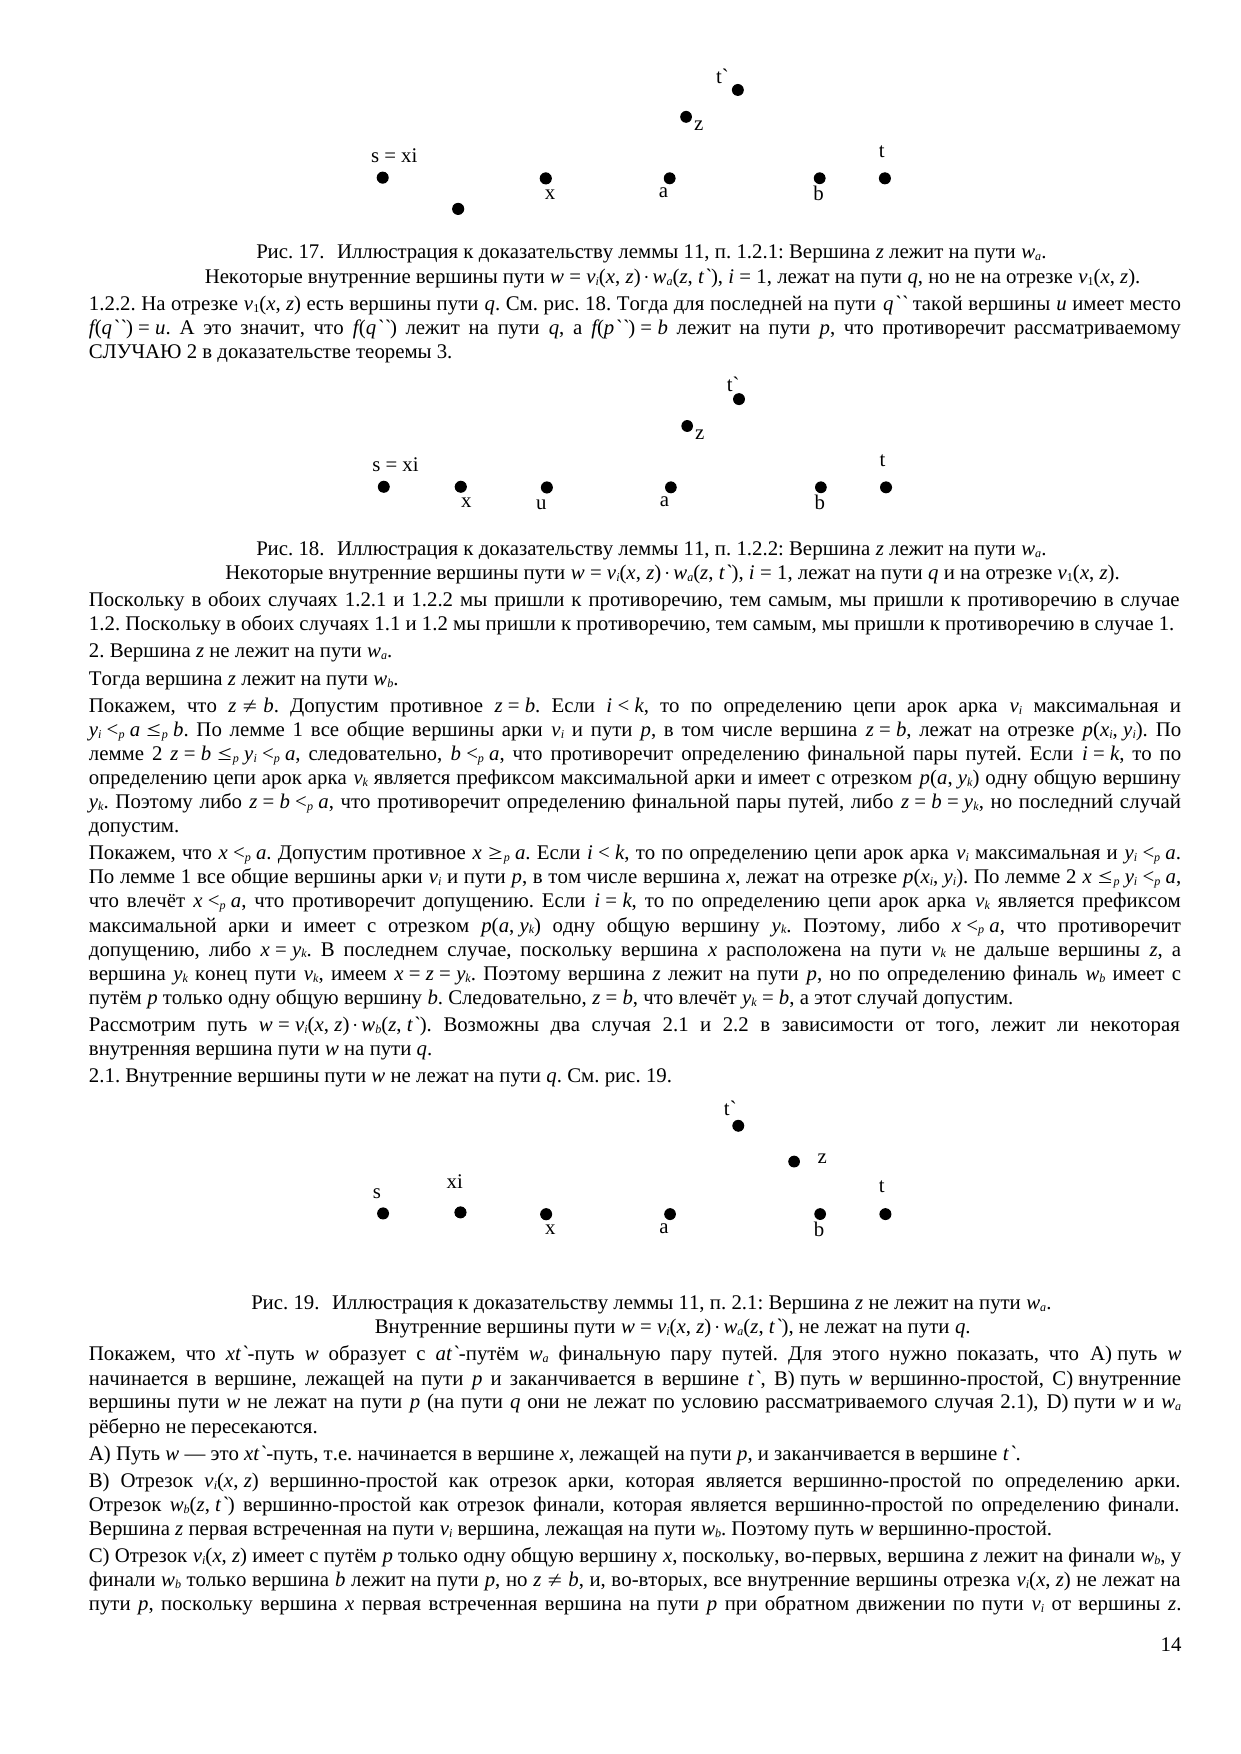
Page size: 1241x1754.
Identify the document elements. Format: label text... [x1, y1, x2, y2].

text Покажем, что z b. Допустим противное z = b. Если i < k, то по определению цепи арок арка vi максимальная и yi <p a p b. По лемме 1 все общие вершины арки vi и пути p, в том числе вершина z = b, лежат на отрезке p(xi, yi). По лемме 2 z = b p yi <p a, следовательно, b <p a, что противоречит определению финальной пары путей. Если i = k, то по определению цепи арок арка vk является префиксом максимальной арки и имеет с отрезком p(a, yk) одну общую вершину yk. Поэтому либо z = b <p a, что противоречит определению финальной пары путей, либо z = b = yk, но последний случай допустим. [89, 693, 1181, 837]
text Покажем, что x <p a. Допустим противное x p a. Если i < k, то по определению цепи арок арка vi максимальная и yi <p a. По лемме 1 все общие вершины арки vi и пути p, в том числе вершина x, лежат на отрезке p(xi, yi). По лемме 2 x p yi <p a, что влечёт x <p a, что противоречит допущению. Если i = k, то по определению цепи арок арка vk является префиксом максимальной арки и имеет с отрезком p(a, yk) одну общую вершину yk. Поэтому, либо x <p a, что противоречит допущению, либо x = yk. В последнем случае, поскольку вершина x расположена на пути vk не дальше вершины z, а вершина yk конец пути vk, имеем x = z = yk. Поэтому вершина z лежит на пути p, но по определению финаль wb имеет с путём p только одну общую вершину b. Следовательно, z = b, что влечёт yk = b, а этот случай допустим. [89, 840, 1181, 1009]
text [89, 1543, 1181, 1615]
text 2.1. Внутренние вершины пути w не лежат на пути q. См. рис. 19. [89, 1063, 1181, 1087]
text A) Путь w — это xt`-путь, т.е. начинается в вершине x, лежащей на пути p, и заканчивается в вершине t`. [89, 1441, 1181, 1465]
list Иллюстрация к доказательству леммы 11, п. 1.2.2: Вершина z лежит на пути wa. Некоторые внутренние вершины пути w = vi(x, z)wa(z, t`), i = 1, лежат на пути q и на отрезке v1(x, z). [126, 536, 1181, 584]
text Поскольку в обоих случаях 1.2.1 и 1.2.2 мы пришли к противоречию, тем самым, мы пришли к противоречию в случае 1.2. Поскольку в обоих случаях 1.1 и 1.2 мы пришли к противоречию, тем самым, мы пришли к противоречию в случае 1. [89, 587, 1181, 635]
text Покажем, что xt`-путь w образует с at`-путём wa финальную пару путей. Для этого нужно показать, что A) путь w начинается в вершине, лежащей на пути p и заканчивается в вершине t`, B) путь w вершинно-простой, C) внутренние вершины пути w не лежат на пути p (на пути q они не лежат по условию рассматриваемого случая 2.1), D) пути w и wa рёберно не пересекаются. [89, 1341, 1181, 1438]
text 1.2.2. На отрезке v1(x, z) есть вершины пути q. См. рис. 18. Тогда для последней на пути q`` такой вершины u имеет место f(q``) = u. А это значит, что f(q``) лежит на пути q, а f(p``) = b лежит на пути p, что противоречит рассматриваемому СЛУЧАЮ 2 в доказательстве теоремы 3. [89, 291, 1181, 363]
text Тогда вершина z лежит на пути wb. [89, 666, 1181, 690]
text 2. Вершина z не лежит на пути wa. [89, 638, 1181, 662]
list Иллюстрация к доказательству леммы 11, п. 2.1: Вершина z не лежит на пути wa. Внутренние вершины пути w = vi(x, z)wa(z, t`), не лежат на пути q. [126, 1290, 1181, 1338]
text B) Отрезок vi(x, z) вершинно-простой как отрезок арки, которая является вершинно-простой по определению арки. Отрезок wb(z, t`) вершинно-простой как отрезок финали, которая является вершинно-простой по определению финали. Вершина z первая встреченная на пути vi вершина, лежащая на пути wb. Поэтому путь w вершинно-простой. [89, 1468, 1181, 1540]
list Иллюстрация к доказательству леммы 11, п. 1.2.1: Вершина z лежит на пути wa. Некоторые внутренние вершины пути w = vi(x, z)wa(z, t`), i = 1, лежат на пути q, но не на отрезке v1(x, z). [126, 239, 1181, 288]
text Рассмотрим путь w = vi(x, z)wb(z, t`). Возможны два случая 2.1 и 2.2 в зависимости от того, лежит ли некоторая внутренняя вершина пути w на пути q. [89, 1012, 1181, 1060]
